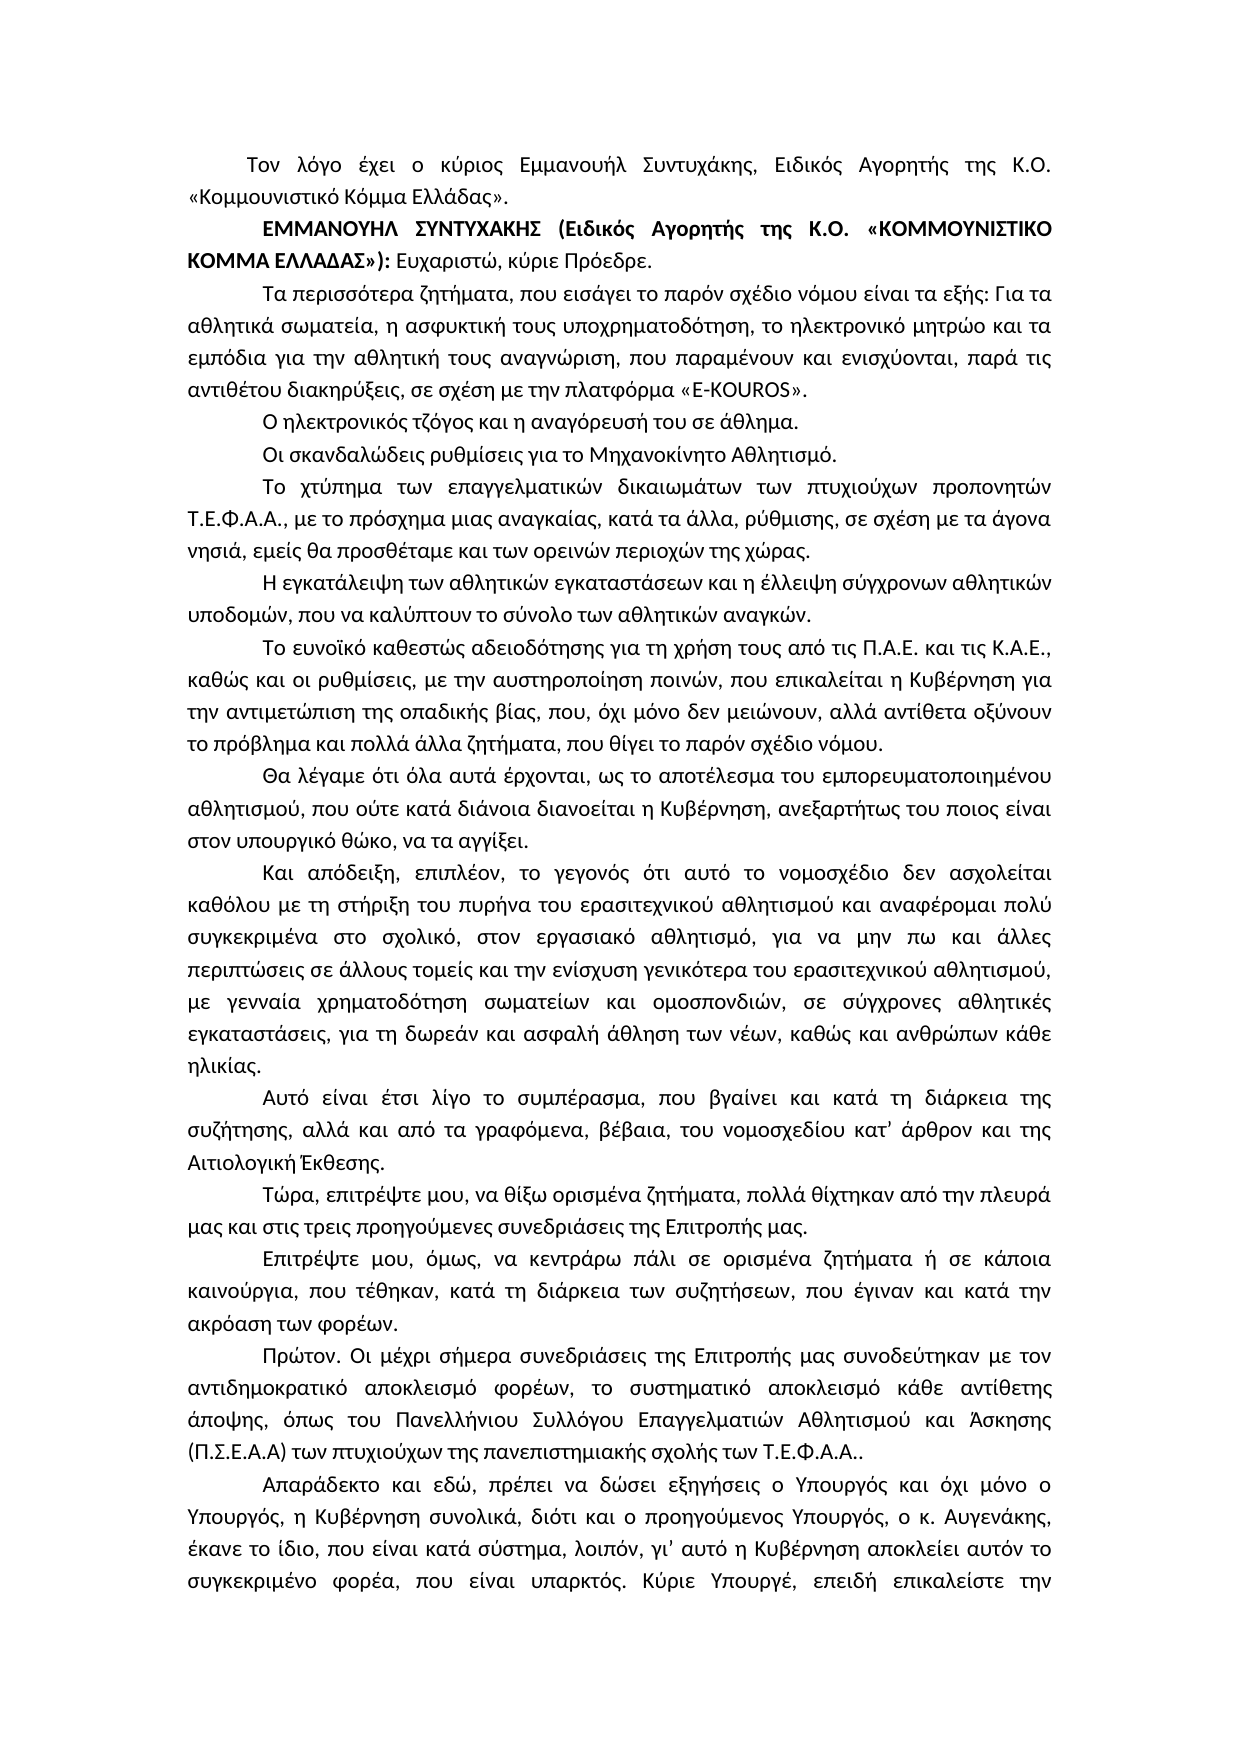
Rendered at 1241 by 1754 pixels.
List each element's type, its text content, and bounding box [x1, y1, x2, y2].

text Θα λέγαμε ότι όλα αυτά έρχονται, ως το αποτέλεσμα του εμπορευματοποιημένου αθλητισμού, που ούτε κατά διάνοια διανοείται η Κυβέρνηση, ανεξαρτήτως του ποιος είναι στον υπουργικό θώκο, να τα αγγίξει. [187, 762, 1053, 854]
text Αυτό είναι έτσι λίγο το συμπέρασμα, που βγαίνει και κατά τη διάρκεια της συζήτησης, αλλά και από τα γραφόμενα, βέβαια, του νομοσχεδίου κατ’ άρθρον και της Αιτιολογική Έκθεσης. [187, 1083, 1053, 1176]
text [187, 1470, 1053, 1594]
text Το ευνοϊκό καθεστώς αδειοδότησης για τη χρήση τους από τις Π.Α.Ε. και τις Κ.Α.Ε., καθώς και οι ρυθμίσεις, με την αυστηροποίηση ποινών, που επικαλείται η Κυβέρνηση για την αντιμετώπιση της οπαδικής βίας, που, όχι μόνο δεν μειώνουν, αλλά αντίθετα οξύνουν το πρόβλημα και πολλά άλλα ζητήματα, που θίγει το παρόν σχέδιο νόμου. [187, 633, 1053, 757]
text Οι σκανδαλώδεις ρυθμίσεις για το Μηχανοκίνητο Αθλητισμό. [187, 440, 1053, 468]
text Τα περισσότερα ζητήματα, που εισάγει το παρόν σχέδιο νόμου είναι τα εξής: Για τα αθλητικά σωματεία, η ασφυκτική τους υποχρηματοδότηση, το ηλεκτρονικό μητρώο και τα εμπόδια για την αθλητική τους αναγνώριση, που παραμένουν και ενισχύονται, παρά τις αντιθέτου διακηρύξεις, σε σχέση με την πλατφόρμα «E-KOUROS». [187, 279, 1053, 403]
text ΕΜΜΑΝΟΥΗΛ ΣΥΝΤΥΧΑΚΗΣ (Ειδικός Αγορητής της Κ.Ο. «ΚΟΜΜΟΥΝΙΣΤΙΚΟ ΚΟΜΜΑ ΕΛΛΑΔΑΣ»): Ευχαριστώ, κύριε Πρόεδρε. [187, 214, 1053, 274]
text Το χτύπημα των επαγγελματικών δικαιωμάτων των πτυχιούχων προπονητών Τ.Ε.Φ.Α.Α., με το πρόσχημα μιας αναγκαίας, κατά τα άλλα, ρύθμισης, σε σχέση με τα άγονα νησιά, εμείς θα προσθέταμε και των ορεινών περιοχών της χώρας. [187, 472, 1053, 564]
text Πρώτον. Οι μέχρι σήμερα συνεδριάσεις της Επιτροπής μας συνοδεύτηκαν με τον αντιδημοκρατικό αποκλεισμό φορέων, το συστηματικό αποκλεισμό κάθε αντίθετης άποψης, όπως του Πανελλήνιου Συλλόγου Επαγγελματιών Αθλητισμού και Άσκησης (Π.Σ.Ε.Α.Α) των πτυχιούχων της πανεπιστημιακής σχολής των Τ.Ε.Φ.Α.Α.. [187, 1341, 1053, 1466]
text Και απόδειξη, επιπλέον, το γεγονός ότι αυτό το νομοσχέδιο δεν ασχολείται καθόλου με τη στήριξη του πυρήνα του ερασιτεχνικού αθλητισμού και αναφέρομαι πολύ συγκεκριμένα στο σχολικό, στον εργασιακό αθλητισμό, για να μην πω και άλλες περιπτώσεις σε άλλους τομείς και την ενίσχυση γενικότερα του ερασιτεχνικού αθλητισμού, με γενναία χρηματοδότηση σωματείων και ομοσπονδιών, σε σύγχρονες αθλητικές εγκαταστάσεις, για τη δωρεάν και ασφαλή άθληση των νέων, καθώς και ανθρώπων κάθε ηλικίας. [187, 858, 1053, 1079]
text Ο ηλεκτρονικός τζόγος και η αναγόρευσή του σε άθλημα. [187, 407, 1053, 436]
text Τώρα, επιτρέψτε μου, να θίξω ορισμένα ζητήματα, πολλά θίχτηκαν από την πλευρά μας και στις τρεις προηγούμενες συνεδριάσεις της Επιτροπής μας. [187, 1180, 1053, 1240]
text Τον λόγο έχει ο κύριος Εμμανουήλ Συντυχάκης, Ειδικός Αγορητής της Κ.Ο. «Κομμουνιστικό Κόμμα Ελλάδας». [187, 150, 1053, 210]
text Η εγκατάλειψη των αθλητικών εγκαταστάσεων και η έλλειψη σύγχρονων αθλητικών υποδομών, που να καλύπτουν το σύνολο των αθλητικών αναγκών. [187, 568, 1053, 629]
text Επιτρέψτε μου, όμως, να κεντράρω πάλι σε ορισμένα ζητήματα ή σε κάποια καινούργια, που τέθηκαν, κατά τη διάρκεια των συζητήσεων, που έγιναν και κατά την ακρόαση των φορέων. [187, 1244, 1053, 1337]
